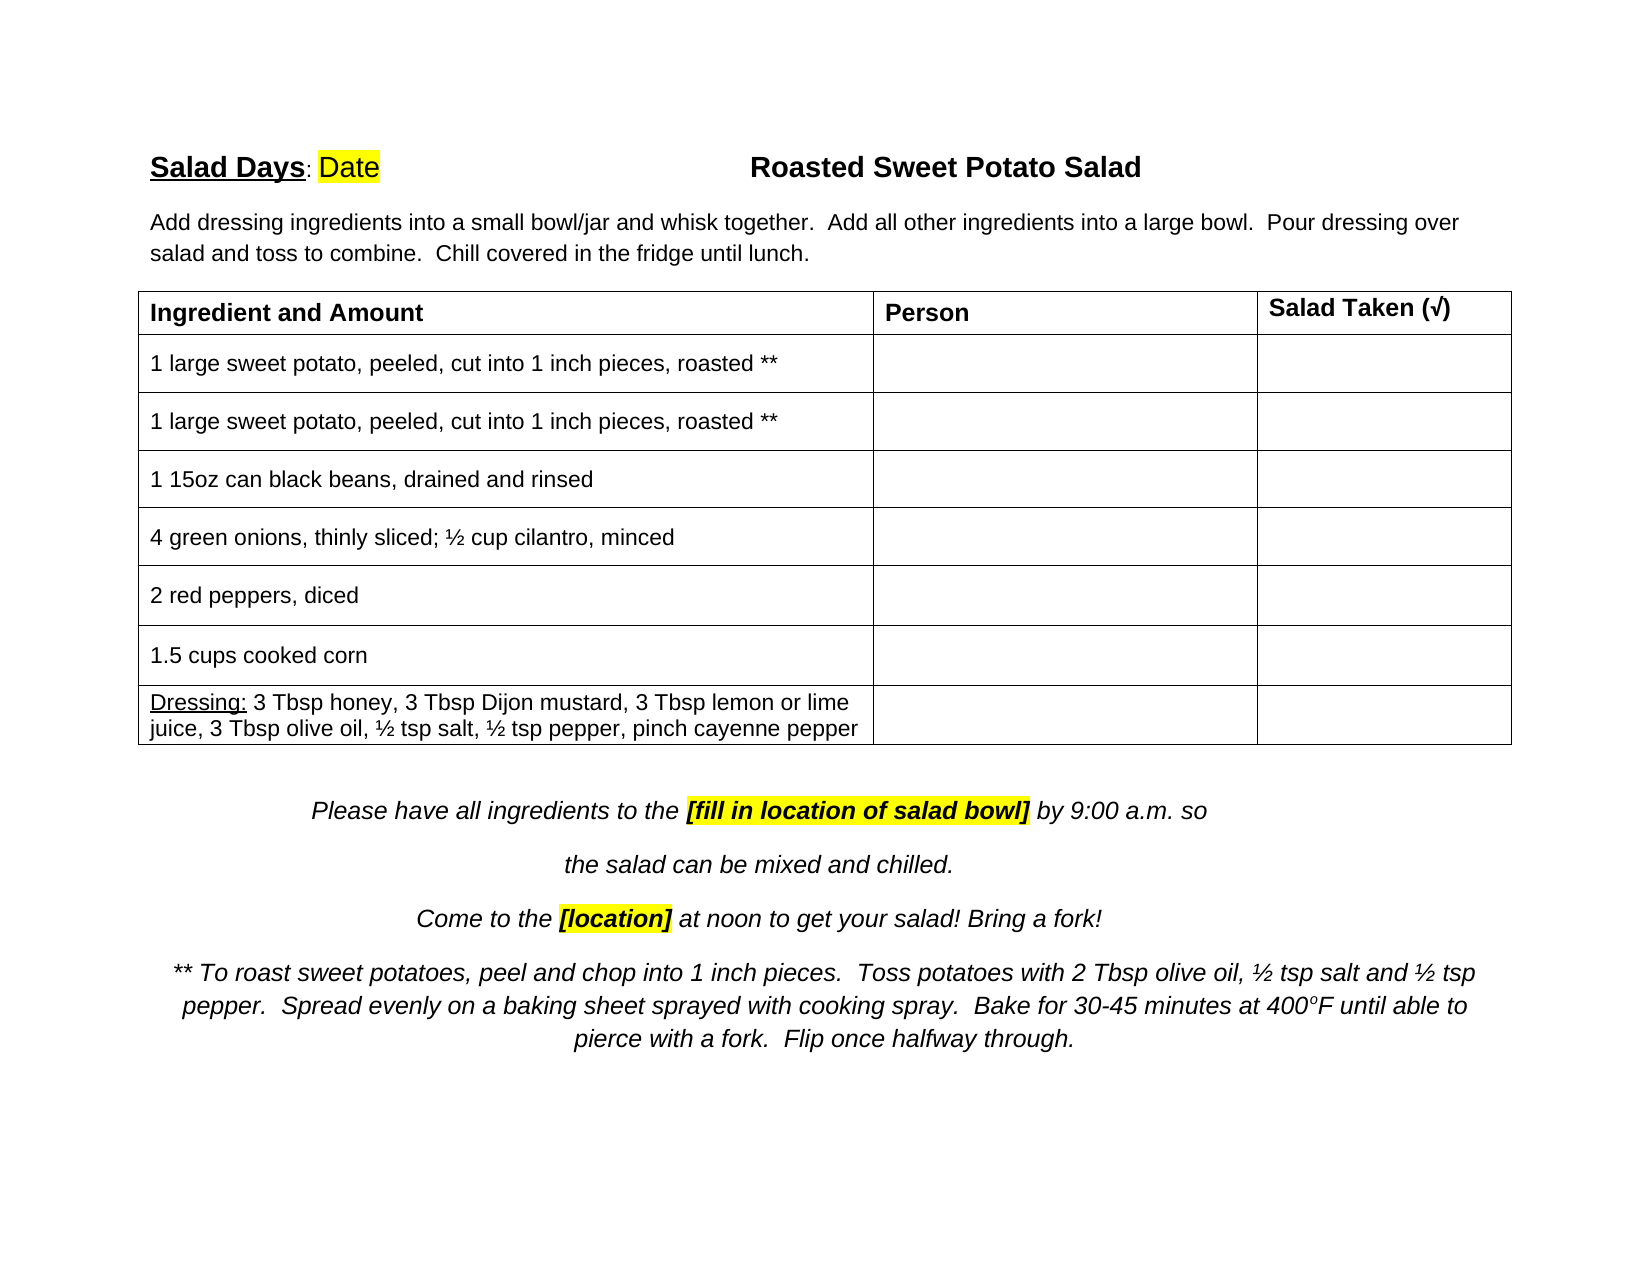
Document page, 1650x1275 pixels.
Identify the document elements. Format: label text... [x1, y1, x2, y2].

table_cell [1258, 451, 1511, 507]
table_cell [1258, 626, 1511, 684]
table_cell 2 red peppers, diced [139, 566, 873, 625]
table_header Salad Taken (√) [1258, 292, 1511, 334]
table_cell [1258, 335, 1511, 392]
table_cell [1258, 566, 1511, 625]
table_cell 1 large sweet potato, peeled, cut into 1 inch pieces, roasted ** [139, 335, 873, 392]
text the salad can be mixed and chilled. [187, 850, 1331, 879]
text Please have all ingredients to the [fill in location of salad bowl] by 9:00 a.m. so [1030, 796, 1331, 825]
table_cell [874, 508, 1257, 565]
table_cell [1258, 686, 1511, 744]
table_cell [874, 626, 1257, 684]
table_cell [874, 393, 1257, 449]
table_cell [874, 566, 1257, 625]
text Come to the [location] at noon to get your salad! Bring a fork! [187, 904, 559, 933]
table_cell [874, 686, 1257, 744]
text Salad Days: Date Roasted Sweet Potato Salad [150, 150, 318, 183]
table_header Person [874, 292, 1257, 334]
table_cell 1 15oz can black beans, drained and rinsed [139, 451, 873, 507]
table_cell 1 large sweet potato, peeled, cut into 1 inch pieces, roasted ** [139, 393, 873, 449]
text Come to the [location] at noon to get your salad! Bring a fork! [672, 904, 1331, 933]
text Add dressing ingredients into a small bowl/jar and whisk together. Add all other ingredients into a large bowl. Pour dressing over salad and toss to combine. Chill covered in the fridge until lunch. [150, 209, 1500, 266]
table_cell [1258, 393, 1511, 449]
text Please have all ingredients to the [fill in location of salad bowl] by 9:00 a.m. so [187, 796, 687, 825]
text ** To roast sweet potatoes, peel and chop into 1 inch pieces. Toss potatoes with 2 Tbsp olive oil, ½ tsp salt and ½ tsp pepper. Spread evenly on a baking sheet sprayed with cooking spray. Bake for 30-45 minutes at 400oF until able to pierce with a fork. Flip once halfway through. [150, 958, 1500, 1053]
table_cell 4 green onions, thinly sliced; ½ cup cilantro, minced [139, 508, 873, 565]
table_cell 1.5 cups cooked corn [139, 626, 873, 684]
table_header Ingredient and Amount [139, 292, 873, 334]
table_cell Dressing: 3 Tbsp honey, 3 Tbsp Dijon mustard, 3 Tbsp lemon or lime juice, 3 Tbsp olive oil, ½ tsp salt, ½ tsp pepper, pinch cayenne pepper [139, 686, 873, 744]
table_cell [1258, 508, 1511, 565]
table_cell [874, 451, 1257, 507]
table_cell [874, 335, 1257, 392]
text Salad Days: Date Roasted Sweet Potato Salad [380, 150, 1500, 183]
